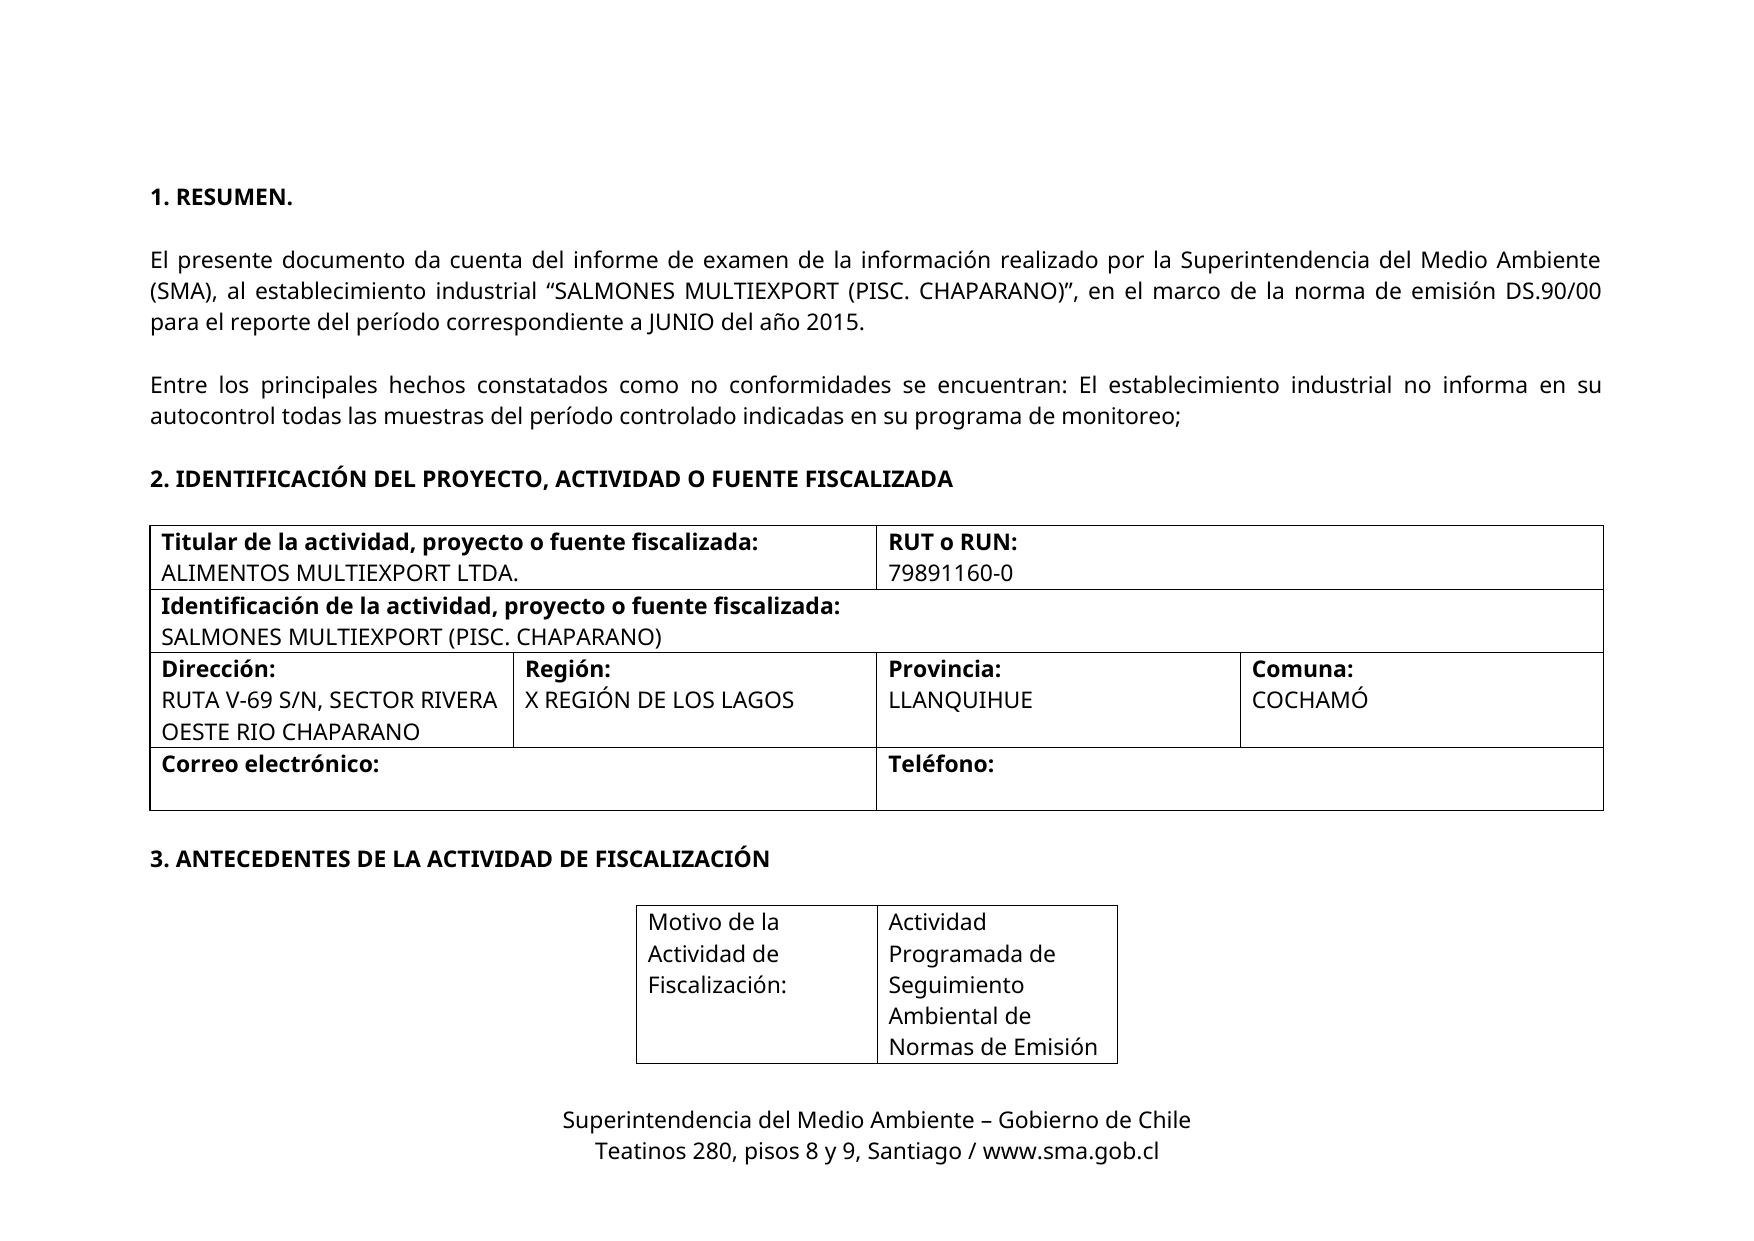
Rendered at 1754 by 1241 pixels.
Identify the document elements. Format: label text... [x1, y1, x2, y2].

table_cell Identificación de la actividad, proyecto o fuente fiscalizada: SALMONES MULTIEXPORT (PISC. CHAPARANO) [151, 590, 1603, 652]
table_cell Dirección: RUTA V-69 S/N, SECTOR RIVERA OESTE RIO CHAPARANO [151, 653, 513, 747]
table_cell Correo electrónico: [151, 748, 876, 810]
text Entre los principales hechos constatados como no conformidades se encuentran: El establecimiento industrial no informa en su autocontrol todas las muestras del período controlado indicadas en su programa de monitoreo; [150, 337, 1604, 431]
text El presente documento da cuenta del informe de examen de la información realizado por la Superintendencia del Medio Ambiente (SMA), al establecimiento industrial “SALMONES MULTIEXPORT (PISC. CHAPARANO)”, en el marco de la norma de emisión DS.90/00 para el reporte del período correspondiente a JUNIO del año 2015. [150, 212, 1604, 337]
table_cell Provincia: LLANQUIHUE [877, 653, 1240, 747]
text 1. RESUMEN. [150, 150, 1604, 212]
table_cell Región: X REGIÓN DE LOS LAGOS [514, 653, 876, 747]
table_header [637, 906, 877, 1062]
table_cell Comuna: COCHAMÓ [1241, 653, 1603, 747]
table_header Titular de la actividad, proyecto o fuente fiscalizada: ALIMENTOS MULTIEXPORT LTDA. [151, 526, 876, 588]
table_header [878, 906, 1117, 1062]
table_header RUT o RUN: 79891160-0 [877, 526, 1603, 588]
text 3. ANTECEDENTES DE LA ACTIVIDAD DE FISCALIZACIÓN [150, 811, 1604, 874]
table_cell Teléfono: [877, 748, 1603, 810]
text 2. IDENTIFICACIÓN DEL PROYECTO, ACTIVIDAD O FUENTE FISCALIZADA [150, 431, 1604, 494]
